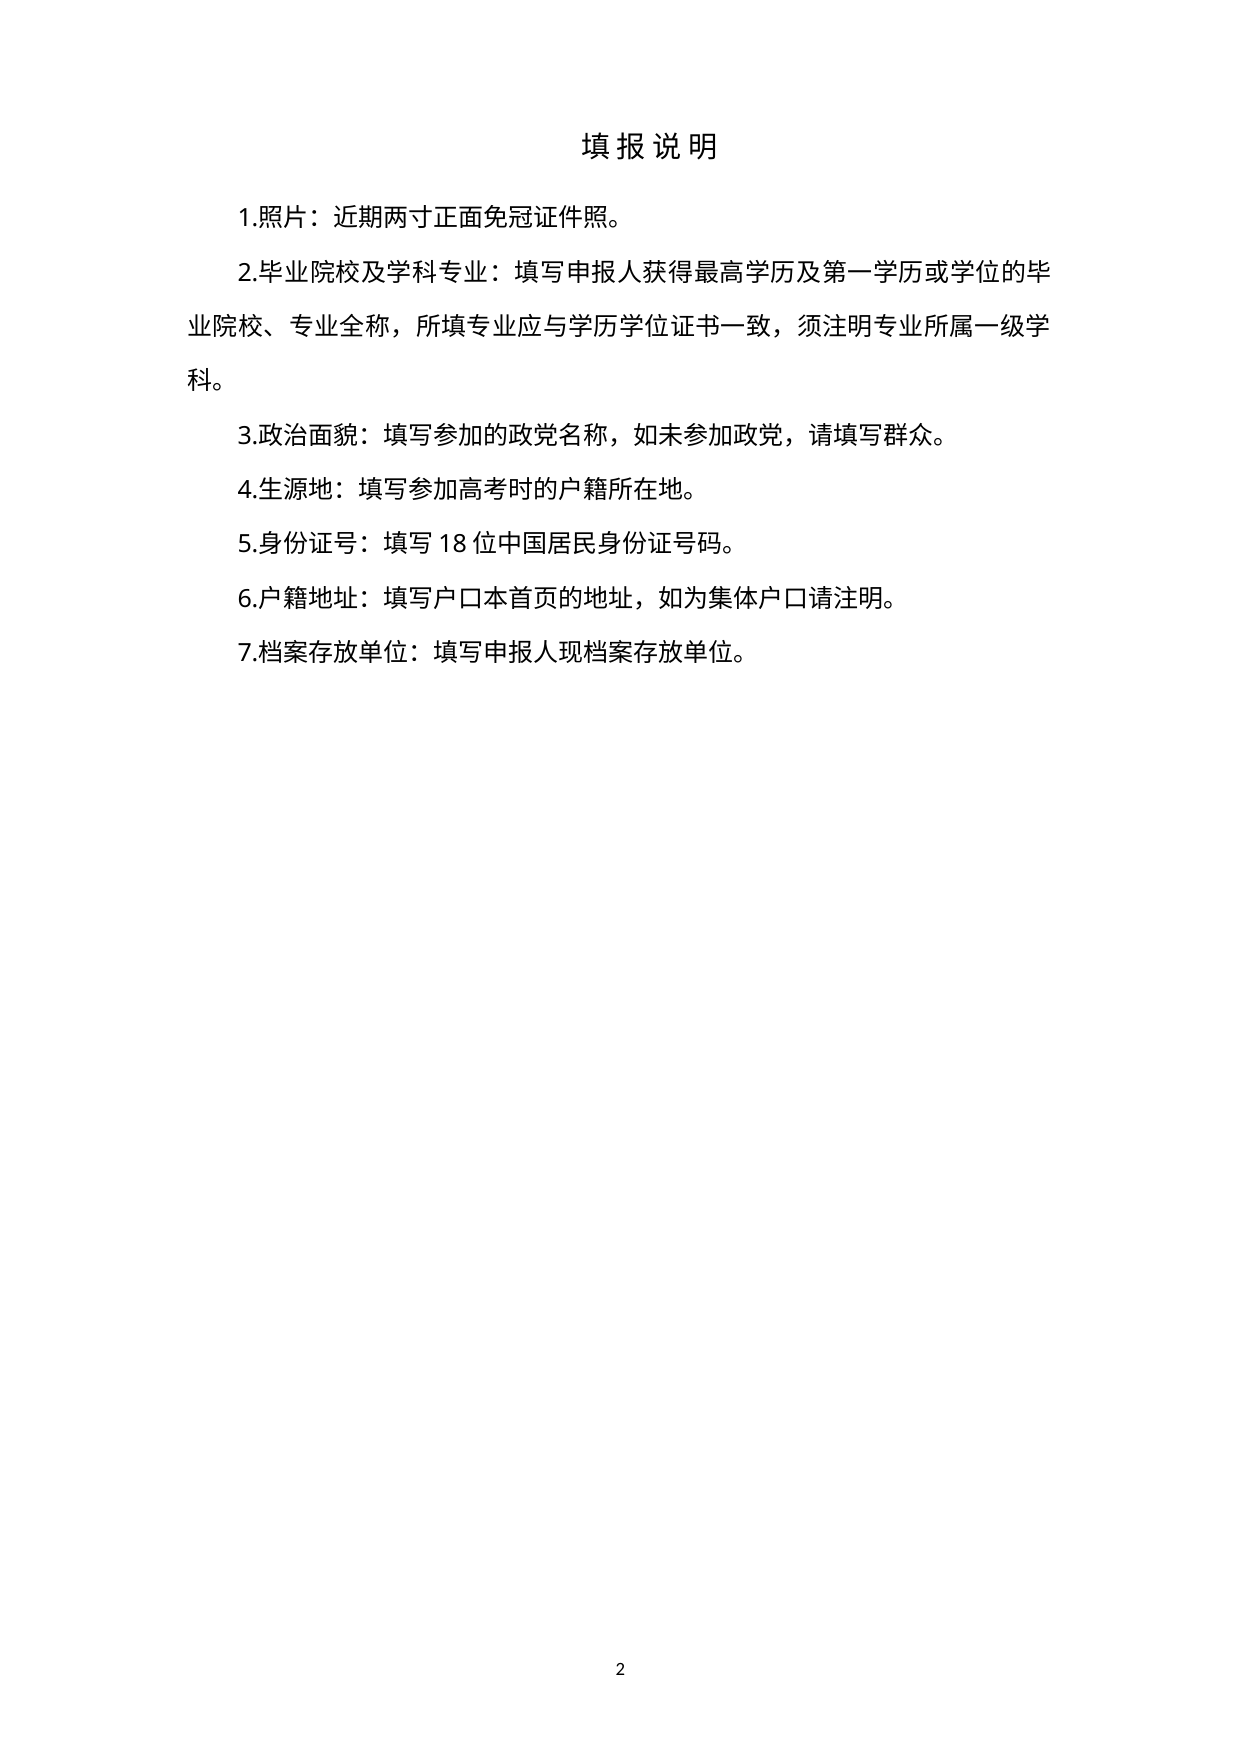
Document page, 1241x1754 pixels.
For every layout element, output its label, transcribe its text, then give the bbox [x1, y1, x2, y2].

text 填 报 说 明 [187, 131, 1053, 164]
text 6.户籍地址：填写户口本首页的地址，如为集体户口请注明。 [187, 578, 1053, 614]
text 2.毕业院校及学科专业：填写申报人获得最高学历及第一学历或学位的毕业院校、专业全称，所填专业应与学历学位证书一致，须注明专业所属一级学科。 [187, 252, 1053, 397]
text 4.生源地：填写参加高考时的户籍所在地。 [187, 469, 1053, 506]
text 1.照片：近期两寸正面免冠证件照。 [187, 198, 1053, 234]
text 5.身份证号：填写18位中国居民身份证号码。 [187, 524, 1053, 560]
text 7.档案存放单位：填写申报人现档案存放单位。 [187, 633, 1053, 669]
text 3.政治面貌：填写参加的政党名称，如未参加政党，请填写群众。 [187, 415, 1053, 451]
